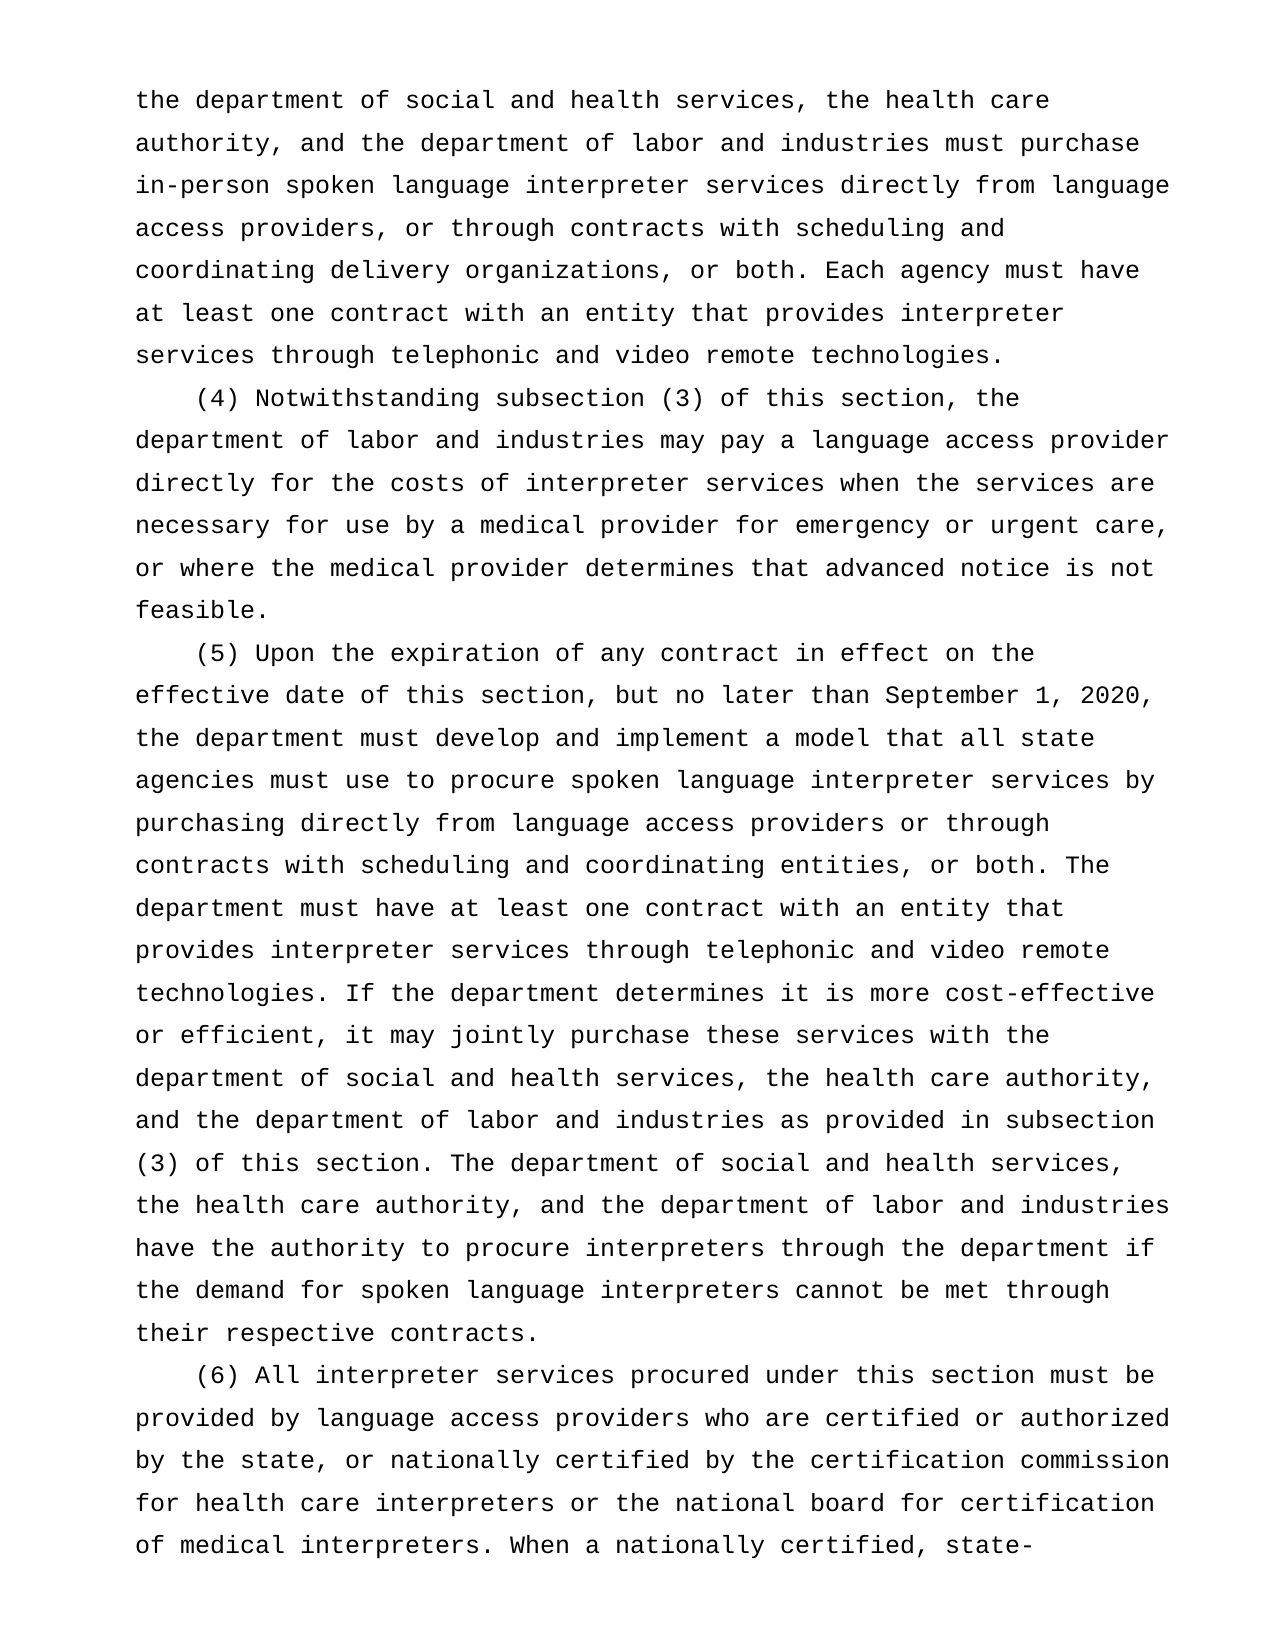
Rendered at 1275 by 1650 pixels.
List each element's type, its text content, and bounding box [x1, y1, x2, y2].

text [135, 75, 1170, 372]
text (4) Notwithstanding subsection (3) of this section, the department of labor and industries may pay a language access provider directly for the costs of interpreter services when the services are necessary for use by a medical provider for emergency or urgent care, or where the medical provider determines that advanced notice is not feasible. [135, 372, 1170, 627]
text (5) Upon the expiration of any contract in effect on the effective date of this section, but no later than September 1, 2020, the department must develop and implement a model that all state agencies must use to procure spoken language interpreter services by purchasing directly from language access providers or through contracts with scheduling and coordinating entities, or both. The department must have at least one contract with an entity that provides interpreter services through telephonic and video remote technologies. If the department determines it is more cost-effective or efficient, it may jointly purchase these services with the department of social and health services, the health care authority, and the department of labor and industries as provided in subsection (3) of this section. The department of social and health services, the health care authority, and the department of labor and industries have the authority to procure interpreters through the department if the demand for spoken language interpreters cannot be met through their respective contracts. [135, 627, 1170, 1350]
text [135, 1350, 1170, 1562]
